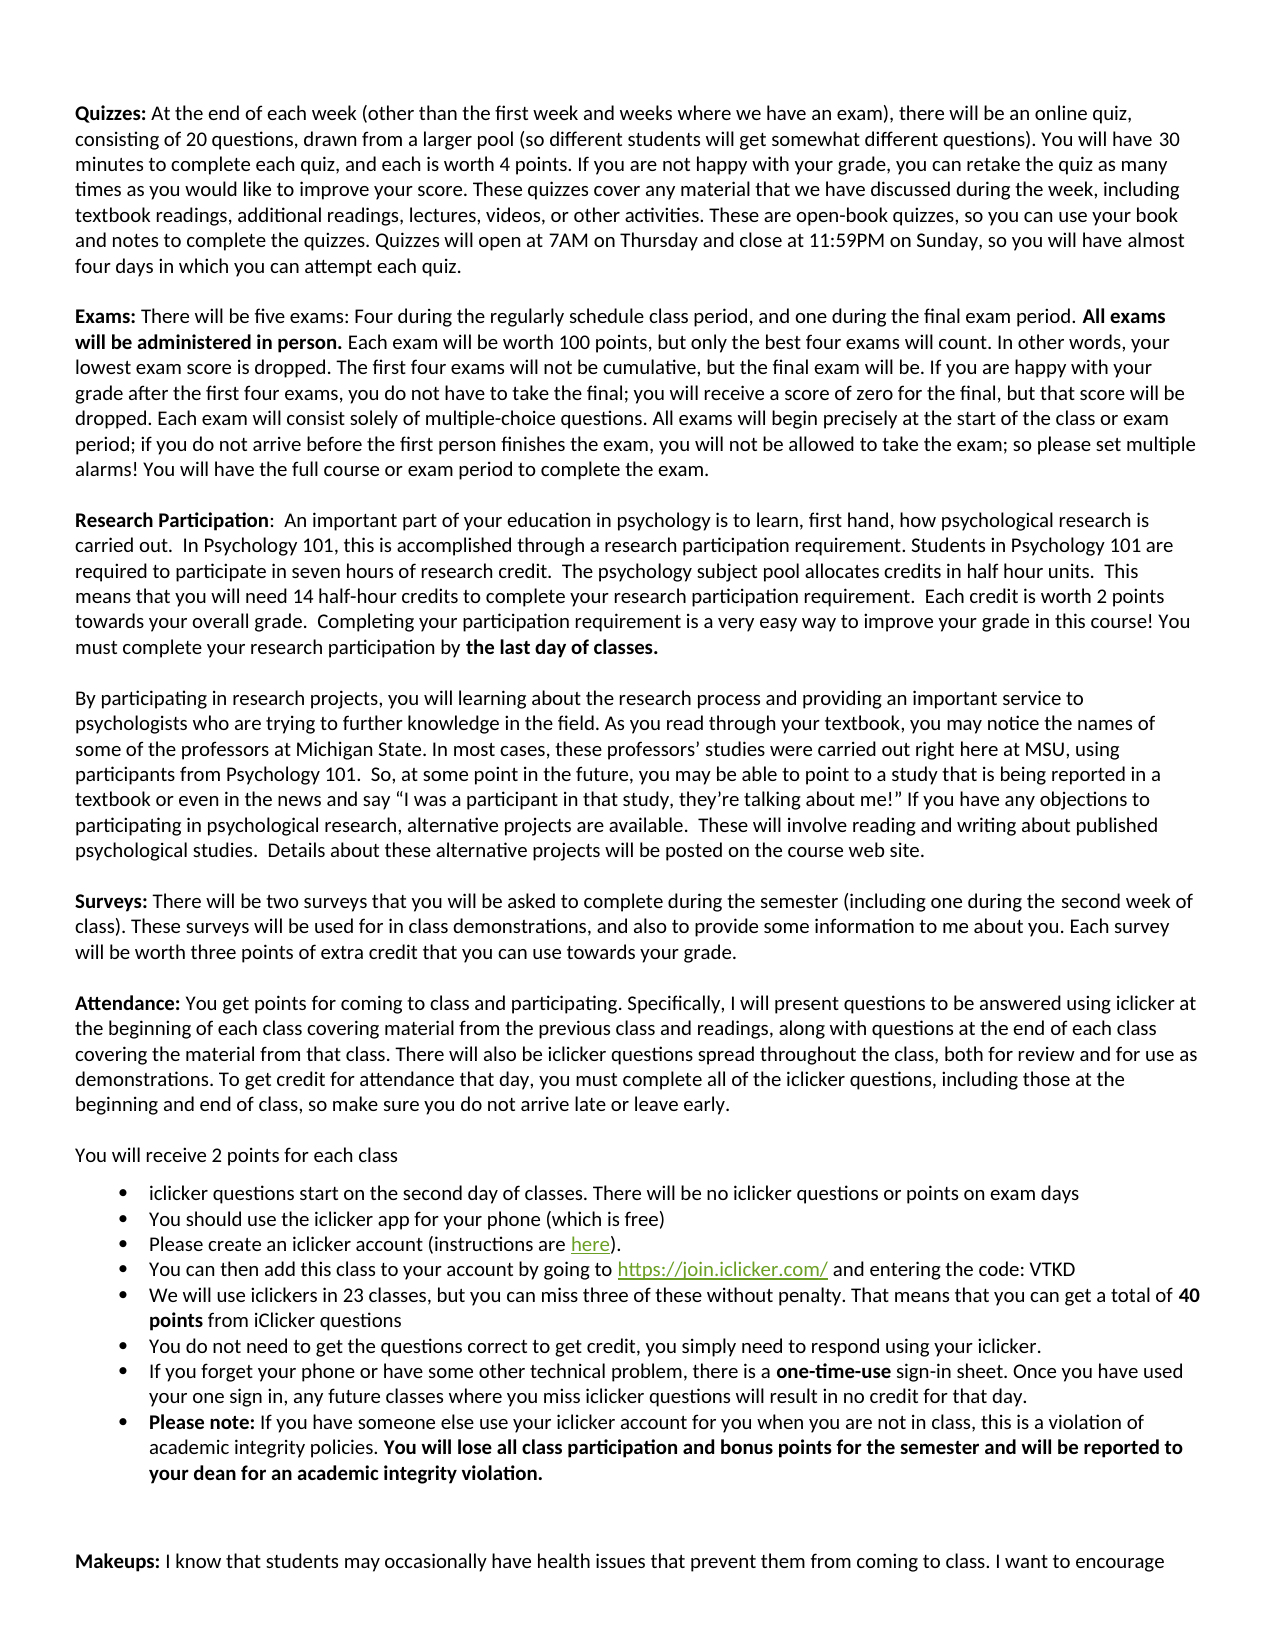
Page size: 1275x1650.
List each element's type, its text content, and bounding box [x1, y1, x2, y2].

list Please note: If you have someone else use your iclicker account for you when you are not in class, this is a violation of academic integrity policies. You will lose all class participation and bonus points for the semester and will be reported to your dean for an academic integrity violation. [119, 1409, 1200, 1485]
list iclicker questions start on the second day of classes. There will be no iclicker questions or points on exam days [119, 1180, 1200, 1206]
list You should use the iclicker app for your phone (which is free) [119, 1206, 1200, 1231]
text You will receive 2 points for each class [75, 1142, 1200, 1168]
text Research Participation: An important part of your education in psychology is to learn, first hand, how psychological research is carried out. In Psychology 101, this is accomplished through a research participation requirement. Students in Psychology 101 are required to participate in seven hours of research credit. The psychology subject pool allocates credits in half hour units. This means that you will need 14 half-hour credits to complete your research participation requirement. Each credit is worth 2 points towards your overall grade. Completing your participation requirement is a very easy way to improve your grade in this course! You must complete your research participation by the last day of classes. [75, 507, 1200, 659]
text By participating in research projects, you will learning about the research process and providing an important service to psychologists who are trying to further knowledge in the field. As you read through your textbook, you may notice the names of some of the professors at Michigan State. In most cases, these professors’ studies were carried out right here at MSU, using participants from Psychology 101. So, at some point in the future, you may be able to point to a study that is being reported in a textbook or even in the news and say “I was a participant in that study, they’re talking about me!” If you have any objections to participating in psychological research, alternative projects are available. These will involve reading and writing about published psychological studies. Details about these alternative projects will be posted on the course web site. [75, 685, 1200, 863]
text Surveys: There will be two surveys that you will be asked to complete during the semester (including one during the second week of class). These surveys will be used for in class demonstrations, and also to provide some information to me about you. Each survey will be worth three points of extra credit that you can use towards your grade. [75, 888, 1200, 964]
list If you forget your phone or have some other technical problem, there is a one-time-use sign-in sheet. Once you have used your one sign in, any future classes where you miss iclicker questions will result in no credit for that day. [119, 1358, 1200, 1409]
text Attendance: You get points for coming to class and participating. Specifically, I will present questions to be answered using iclicker at the beginning of each class covering material from the previous class and readings, along with questions at the end of each class covering the material from that class. There will also be iclicker questions spread throughout the class, both for review and for use as demonstrations. To get credit for attendance that day, you must complete all of the iclicker questions, including those at the beginning and end of class, so make sure you do not arrive late or leave early. [75, 990, 1200, 1117]
list Please create an iclicker account (instructions are here). [119, 1231, 1200, 1257]
list You do not need to get the questions correct to get credit, you simply need to respond using your iclicker. [119, 1333, 1200, 1358]
list You can then add this class to your account by going to https://join.iclicker.com/ and entering the code: VTKD [119, 1257, 1200, 1282]
list We will use iclickers in 23 classes, but you can miss three of these without penalty. That means that you can get a total of 40 points from iClicker questions [119, 1282, 1200, 1333]
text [75, 1549, 1200, 1574]
text Quizzes: At the end of each week (other than the first week and weeks where we have an exam), there will be an online quiz, consisting of 20 questions, drawn from a larger pool (so different students will get somewhat different questions). You will have 30 minutes to complete each quiz, and each is worth 4 points. If you are not happy with your grade, you can retake the quiz as many times as you would like to improve your score. These quizzes cover any material that we have discussed during the week, including textbook readings, additional readings, lectures, videos, or other activities. These are open-book quizzes, so you can use your book and notes to complete the quizzes. Quizzes will open at 7AM on Thursday and close at 11:59PM on Sunday, so you will have almost four days in which you can attempt each quiz. [75, 100, 1200, 278]
text Exams: There will be five exams: Four during the regularly schedule class period, and one during the final exam period. All exams will be administered in person. Each exam will be worth 100 points, but only the best four exams will count. In other words, your lowest exam score is dropped. The first four exams will not be cumulative, but the final exam will be. If you are happy with your grade after the first four exams, you do not have to take the final; you will receive a score of zero for the final, but that score will be dropped. Each exam will consist solely of multiple-choice questions. All exams will begin precisely at the start of the class or exam period; if you do not arrive before the first person finishes the exam, you will not be allowed to take the exam; so please set multiple alarms! You will have the full course or exam period to complete the exam. [75, 304, 1200, 482]
